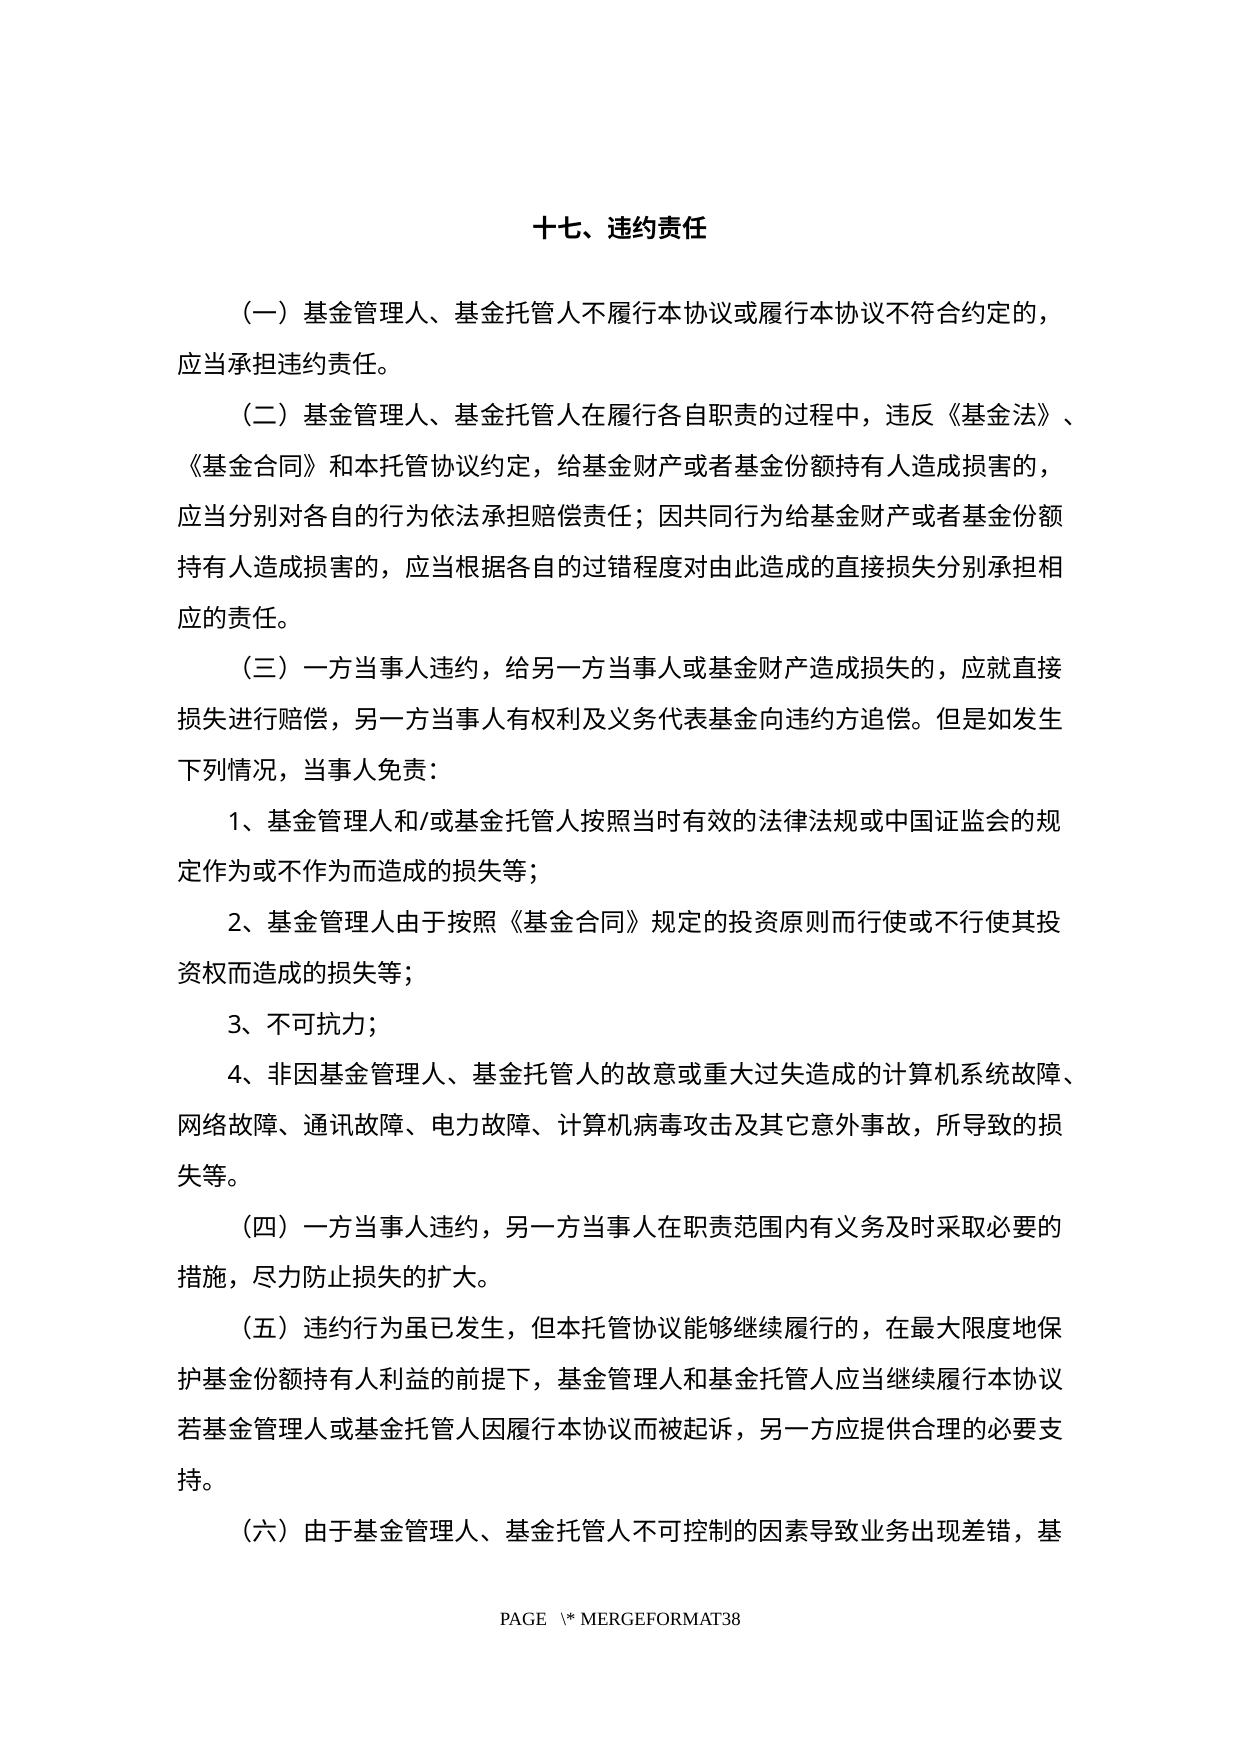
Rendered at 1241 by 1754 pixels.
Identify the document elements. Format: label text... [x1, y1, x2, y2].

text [177, 1511, 1063, 1548]
subtitle 十七、违约责任 [177, 194, 1063, 259]
text 1、基金管理人和/或基金托管人按照当时有效的法律法规或中国证监会的规定作为或不作为而造成的损失等； [177, 801, 1063, 888]
text （二）基金管理人、基金托管人在履行各自职责的过程中，违反《基金法》、《基金合同》和本托管协议约定，给基金财产或者基金份额持有人造成损害的，应当分别对各自的行为依法承担赔偿责任；因共同行为给基金财产或者基金份额持有人造成损害的，应当根据各自的过错程度对由此造成的直接损失分别承担相应的责任。 [177, 395, 1063, 634]
text （三）一方当事人违约，给另一方当事人或基金财产造成损失的，应就直接损失进行赔偿，另一方当事人有权利及义务代表基金向违约方追偿。但是如发生下列情况，当事人免责： [177, 649, 1063, 787]
text （五）违约行为虽已发生，但本托管协议能够继续履行的，在最大限度地保护基金份额持有人利益的前提下，基金管理人和基金托管人应当继续履行本协议。若基金管理人或基金托管人因履行本协议而被起诉，另一方应提供合理的必要支持。 [177, 1308, 1063, 1497]
text 2、基金管理人由于按照《基金合同》规定的投资原则而行使或不行使其投资权而造成的损失等； [177, 903, 1063, 989]
text 4、非因基金管理人、基金托管人的故意或重大过失造成的计算机系统故障、网络故障、通讯故障、电力故障、计算机病毒攻击及其它意外事故，所导致的损失等。 [177, 1055, 1063, 1192]
text （一）基金管理人、基金托管人不履行本协议或履行本协议不符合约定的，应当承担违约责任。 [177, 294, 1063, 381]
text （四）一方当事人违约，另一方当事人在职责范围内有义务及时采取必要的措施，尽力防止损失的扩大。 [177, 1207, 1063, 1294]
text 3、不可抗力； [177, 1004, 1063, 1040]
